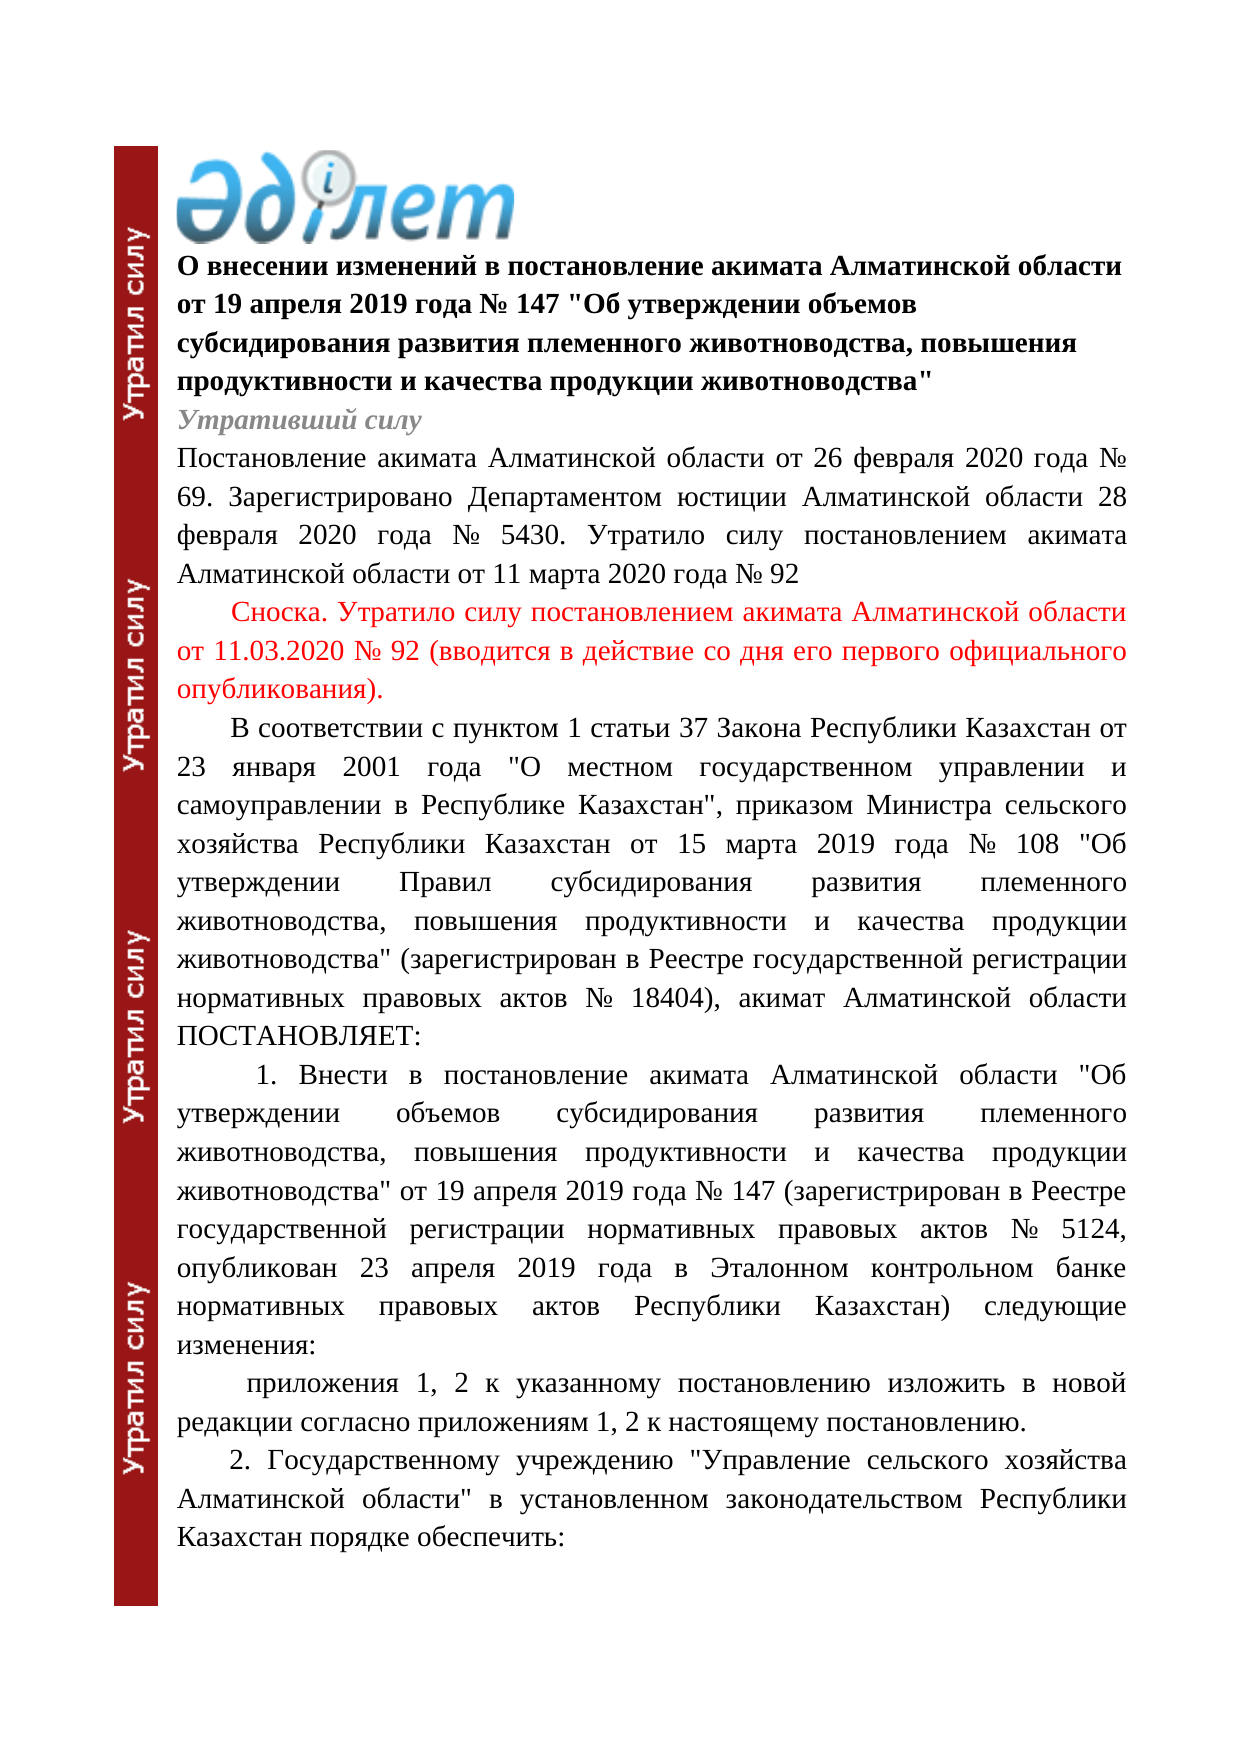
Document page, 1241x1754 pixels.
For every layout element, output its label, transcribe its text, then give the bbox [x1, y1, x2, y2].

text приложения 1, 2 к указанному постановлению изложить в новой редакции согласно приложениям 1, 2 к настоящему постановлению. [112, 1365, 1128, 1437]
text Сноска. Утратило силу постановлением акимата Алматинской области от 11.03.2020 № 92 (вводится в действие со дня его первого официального опубликования). [112, 594, 1128, 705]
picture [114, 1553, 158, 1606]
text О внесении изменений в постановление акимата Алматинской области от 19 апреля 2019 года № 147 "Об утверждении объемов субсидирования развития племенного животноводства, повышения продуктивности и качества продукции животноводства" [112, 248, 1128, 397]
picture [114, 1360, 158, 1365]
text Утративший силу [112, 402, 1128, 435]
picture [114, 1052, 158, 1057]
text В соответствии с пунктом 1 статьи 37 Закона Республики Казахстан от 23 января 2001 года "О местном государственном управлении и самоуправлении в Республике Казахстан", приказом Министра сельского хозяйства Республики Казахстан от 15 марта 2019 года № 108 "Об утверждении Правил субсидирования развития племенного животноводства, повышения продуктивности и качества продукции животноводства" (зарегистрирован в Реестре государственной регистрации нормативных правовых актов № 18404), акимат Алматинской области ПОСТАНОВЛЯЕТ: [112, 710, 1128, 1052]
text 1. Внести в постановление акимата Алматинской области "Об утверждении объемов субсидирования развития племенного животноводства, повышения продуктивности и качества продукции животноводства" от 19 апреля 2019 года № 147 (зарегистрирован в Реестре государственной регистрации нормативных правовых актов № 5124, опубликован 23 апреля 2019 года в Эталонном контрольном банке нормативных правовых актов Республики Казахстан) следующие изменения: [112, 1057, 1128, 1360]
text Постановление акимата Алматинской области от 26 февраля 2020 года № 69. Зарегистрировано Департаментом юстиции Алматинской области 28 февраля 2020 года № 5430. Утратило силу постановлением акимата Алматинской области от 11 марта 2020 года № 92 [112, 440, 1128, 589]
picture [114, 397, 158, 402]
picture [114, 589, 158, 594]
picture [176, 150, 515, 244]
text 2. Государственному учреждению "Управление сельского хозяйства Алматинской области" в установленном законодательством Республики Казахстан порядке обеспечить: [112, 1442, 1128, 1553]
picture [114, 435, 158, 440]
picture [114, 705, 158, 710]
picture [114, 1437, 158, 1442]
picture [114, 146, 158, 248]
